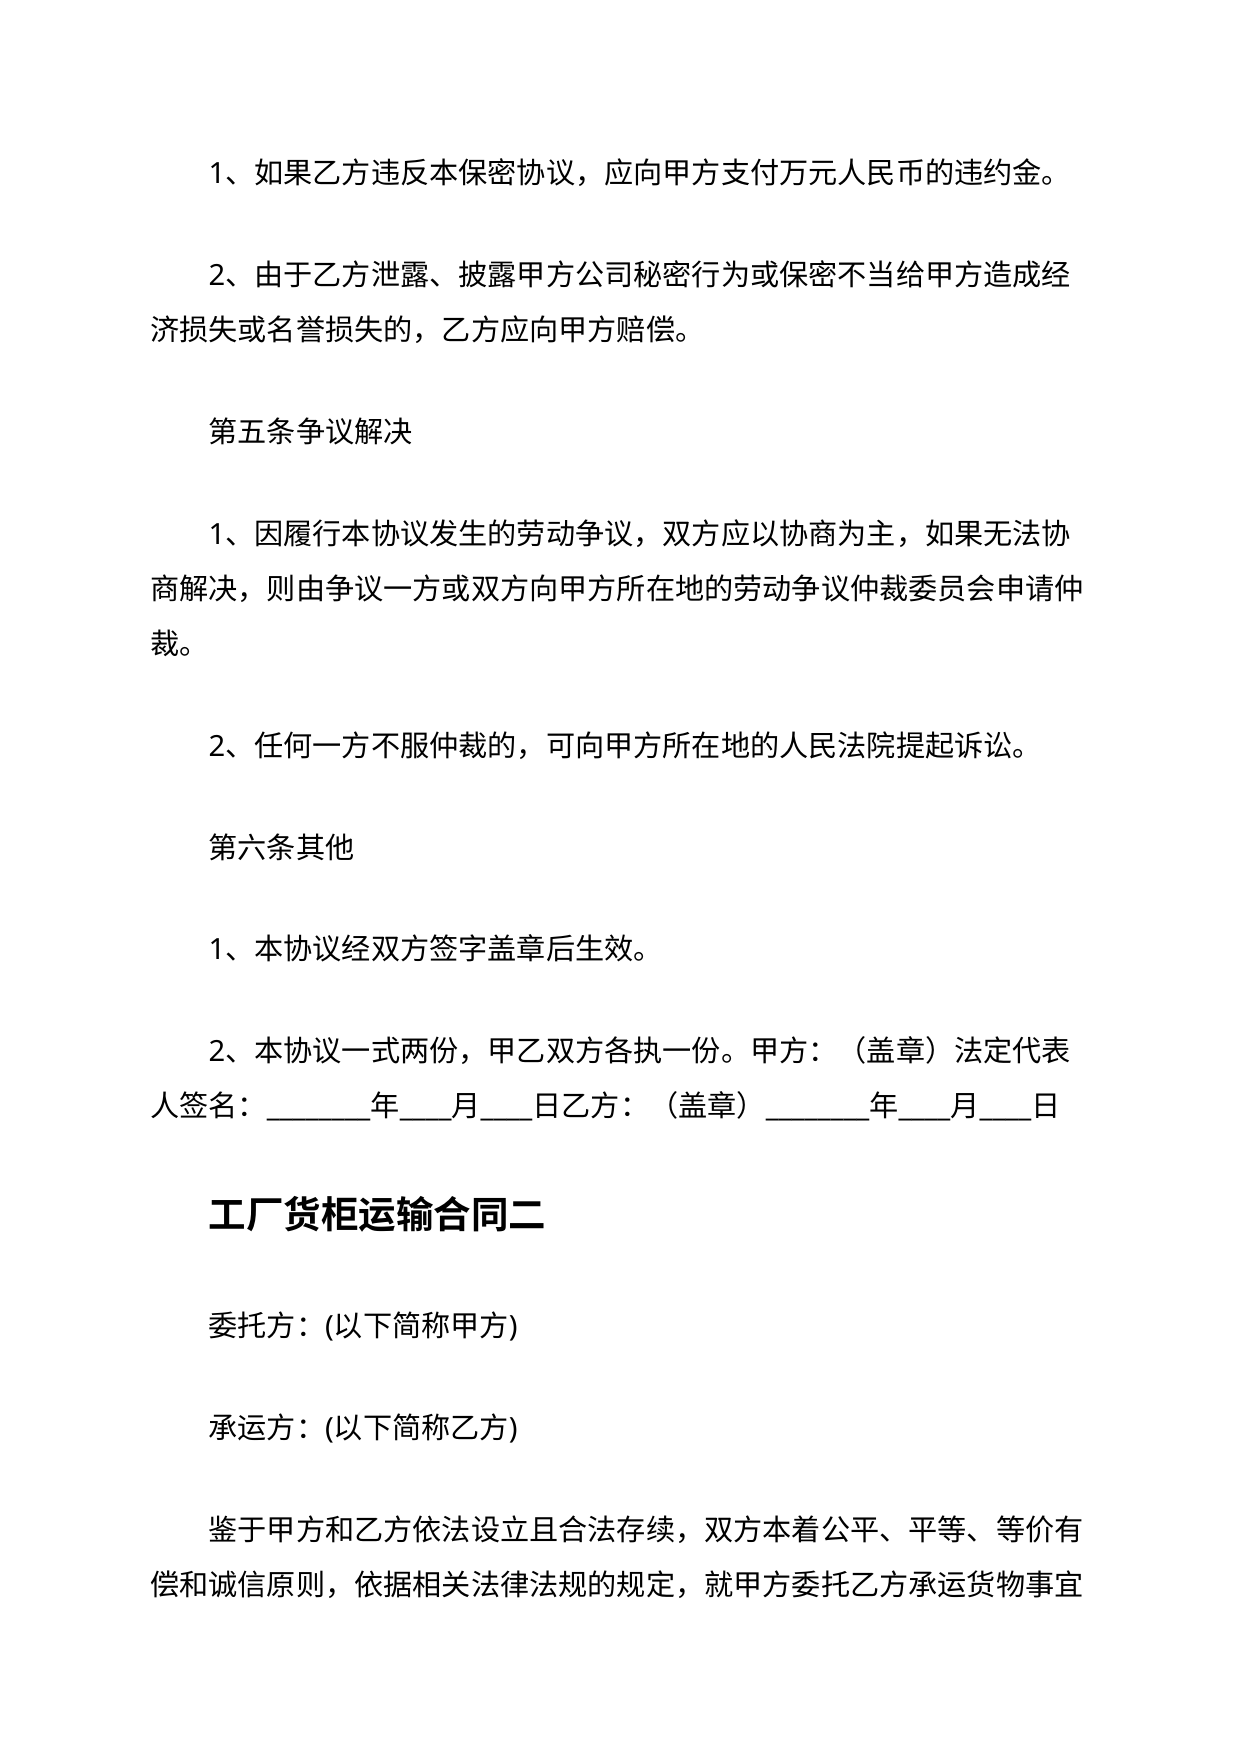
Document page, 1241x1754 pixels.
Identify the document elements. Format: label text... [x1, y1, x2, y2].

text 1、因履行本协议发生的劳动争议，双方应以协商为主，如果无法协商解决，则由争议一方或双方向甲方所在地的劳动争议仲裁委员会申请仲裁。 [150, 511, 1090, 663]
text 1、如果乙方违反本保密协议，应向甲方支付万元人民币的违约金。 [150, 150, 1090, 192]
text 第六条其他 [150, 824, 1090, 866]
text 1、本协议经双方签字盖章后生效。 [150, 926, 1090, 968]
text 委托方：(以下简称甲方) [150, 1302, 1090, 1345]
text 第五条争议解决 [150, 409, 1090, 451]
text 2、本协议一式两份，甲乙双方各执一份。甲方：（盖章）法定代表人签名：________年____月____日乙方：（盖章）________年____月____日 [150, 1028, 1090, 1125]
text 2、由于乙方泄露、披露甲方公司秘密行为或保密不当给甲方造成经济损失或名誉损失的，乙方应向甲方赔偿。 [150, 252, 1090, 349]
text 2、任何一方不服仲裁的，可向甲方所在地的人民法院提起诉讼。 [150, 722, 1090, 764]
text 承运方：(以下简称乙方) [150, 1404, 1090, 1447]
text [150, 1506, 1090, 1603]
text 工厂货柜运输合同二 [150, 1185, 1090, 1239]
